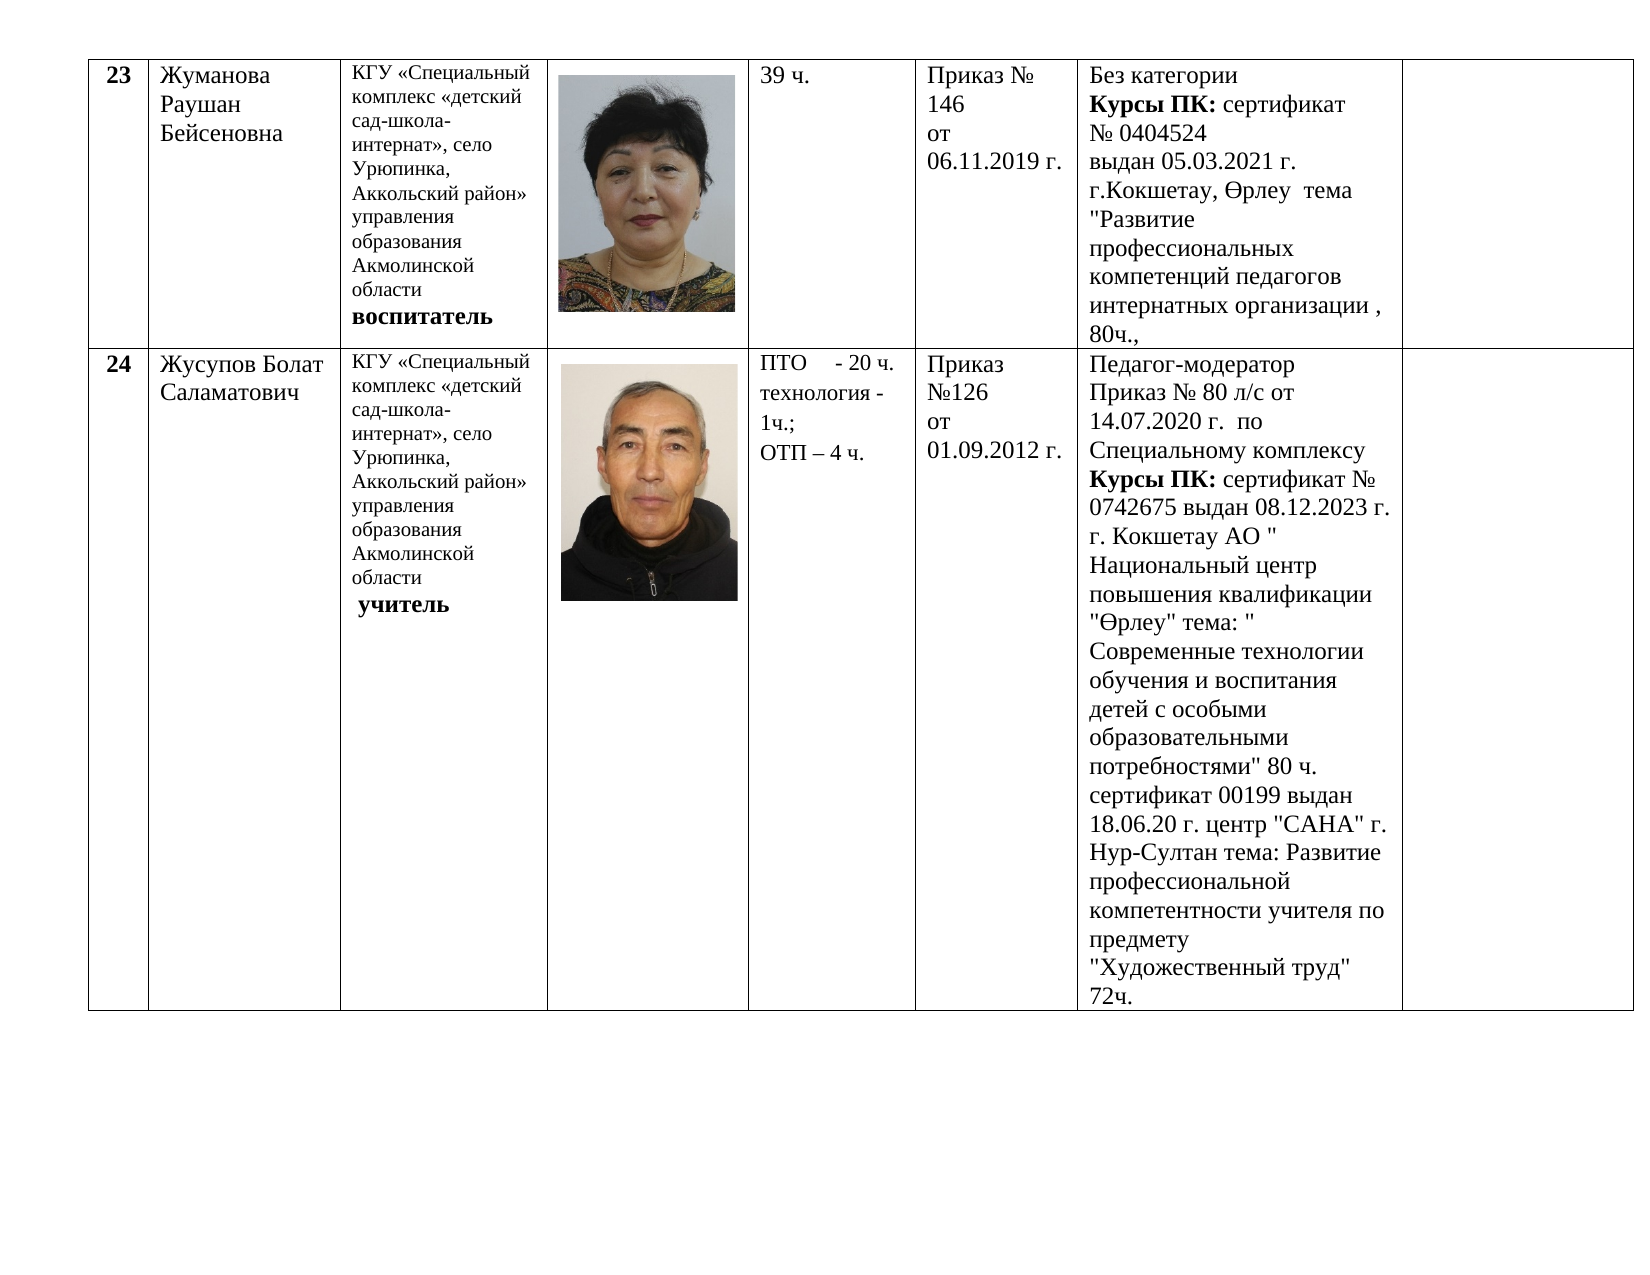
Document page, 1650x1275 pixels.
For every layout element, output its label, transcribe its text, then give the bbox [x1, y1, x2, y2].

table_cell Жуманова Раушан Бейсеновна [149, 60, 340, 348]
table_cell 24 [89, 349, 148, 1010]
table_cell Приказ № 146 от 06.11.2019 г. [916, 60, 1077, 348]
table_cell [548, 60, 748, 348]
table_cell КГУ «Специальный комплекс «детский сад-школа-интернат», село Урюпинка, Аккольский район» управления образования Акмолинской области воспитатель [341, 60, 547, 348]
table_cell 39 ч. [749, 60, 915, 348]
table_cell 23 [89, 60, 148, 348]
table_cell Без категории Курсы ПК: сертификат № 0404524 выдан 05.03.2021 г. г.Кокшетау, Өрлеу тема "Развитие профессиональных компетенций педагогов интернатных организации , 80ч., [1078, 60, 1402, 348]
picture [558, 75, 736, 312]
table_cell Приказ №126 от 01.09.2012 г. [916, 349, 1077, 1010]
picture [561, 364, 738, 601]
table_cell [1403, 349, 1633, 1010]
table_cell Жусупов Болат Саламатович [149, 349, 340, 1010]
table_cell ПТО - 20 ч. технология - 1ч.; ОТП – 4 ч. [749, 349, 915, 1010]
table_cell КГУ «Специальный комплекс «детский сад-школа-интернат», село Урюпинка, Аккольский район» управления образования Акмолинской области учитель [341, 349, 547, 1010]
table_cell [548, 349, 748, 1010]
table_cell [1403, 60, 1633, 348]
table_cell Педагог-модератор Приказ № 80 л/с от 14.07.2020 г. по Специальному комплексу Курсы ПК: сертификат № 0742675 выдан 08.12.2023 г. г. Кокшетау АО " Национальный центр повышения квалификации "Өрлеу" тема: " Современные технологии обучения и воспитания детей с особыми образовательными потребностями" 80 ч. сертификат 00199 выдан 18.06.20 г. центр "САНА" г. Нур-Султан тема: Развитие профессиональной компетентности учителя по предмету "Художественный труд" 72ч. [1078, 349, 1402, 1010]
